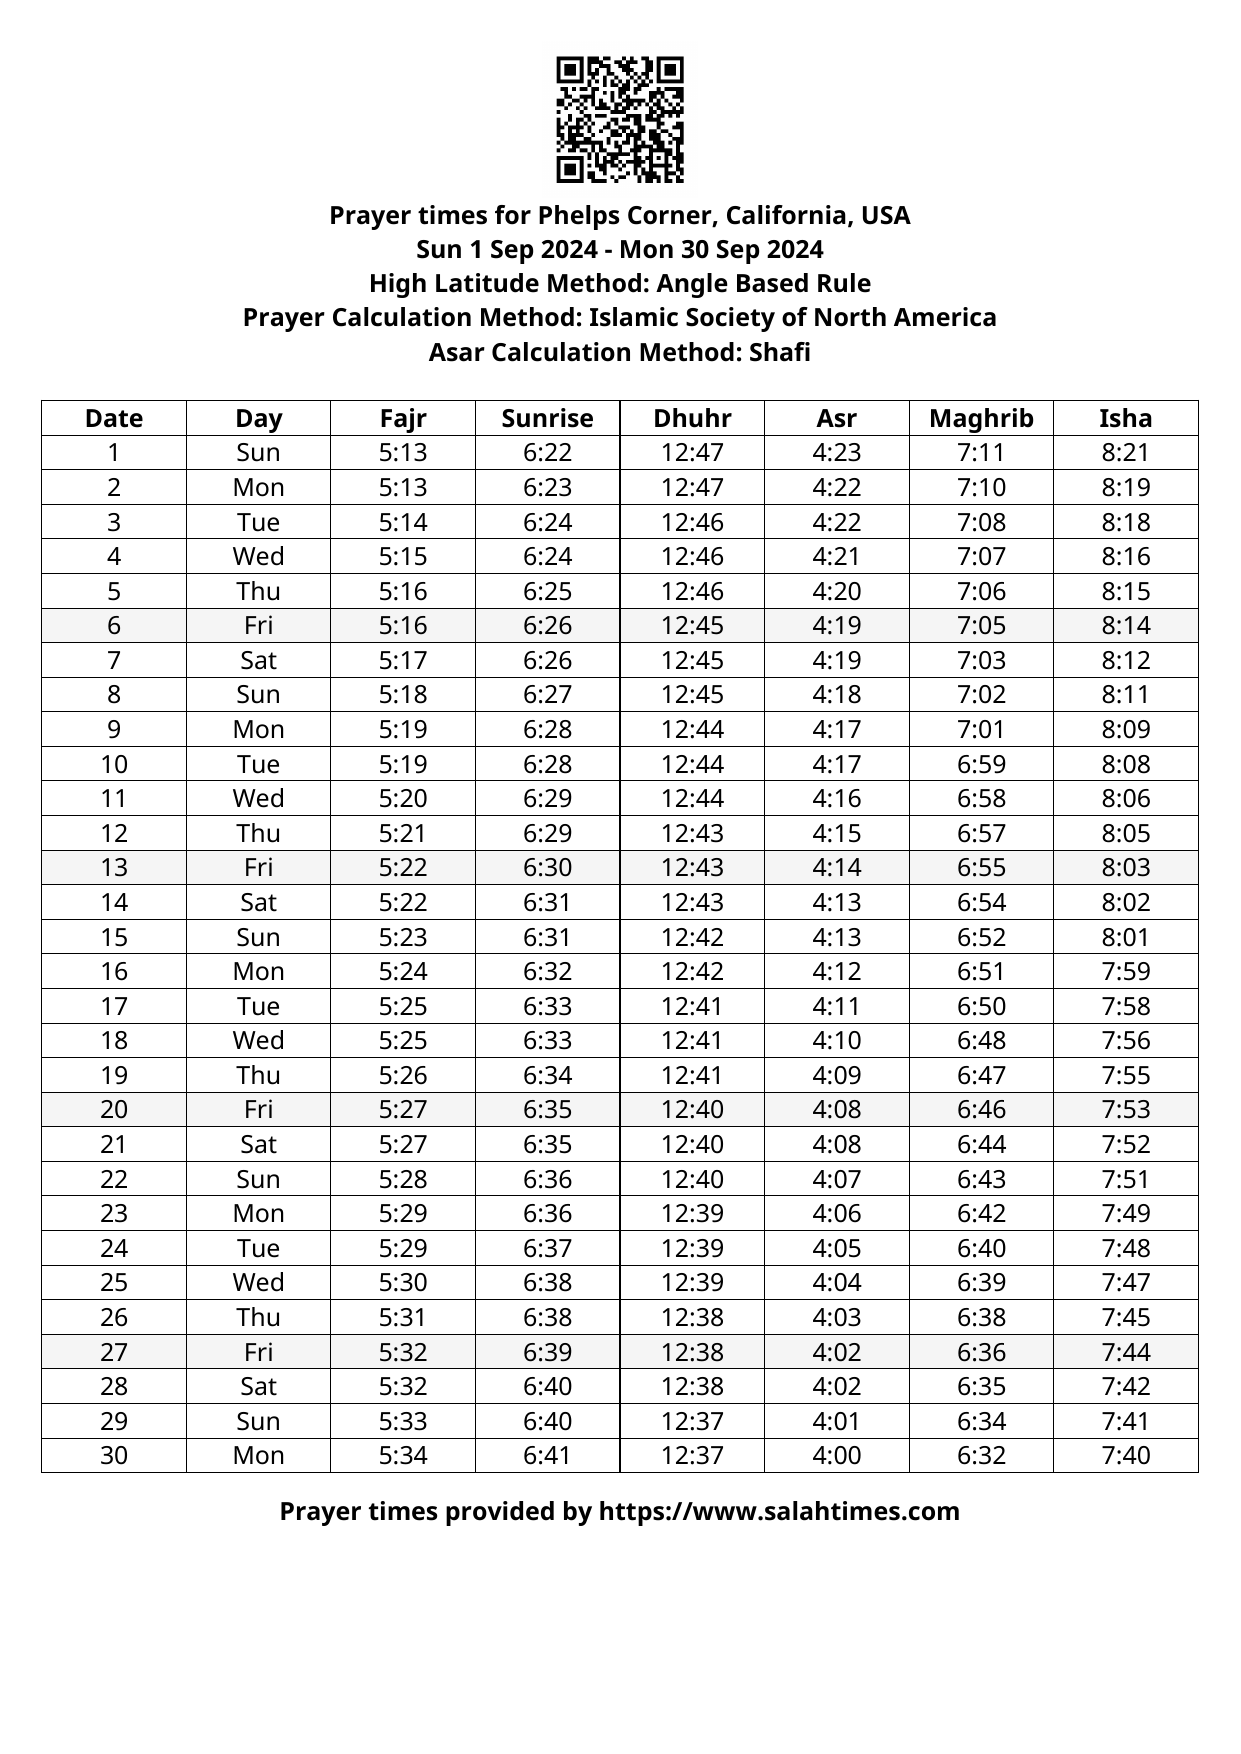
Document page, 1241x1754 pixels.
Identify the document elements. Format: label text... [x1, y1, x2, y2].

table_cell 8:02 [1054, 885, 1198, 919]
table_cell 5:22 [331, 885, 475, 919]
table_cell 5:32 [331, 1369, 475, 1403]
table_cell Mon [187, 954, 330, 988]
table_cell 6:59 [910, 747, 1053, 780]
table_cell 12:40 [621, 1162, 764, 1195]
table_cell 5:20 [331, 781, 475, 815]
table_cell Sat [187, 643, 330, 677]
table_cell 6:28 [476, 712, 619, 746]
table_cell 5:27 [331, 1127, 475, 1161]
table_cell 4:04 [765, 1266, 909, 1299]
table_cell Sun [187, 1404, 330, 1437]
table_cell 6:51 [910, 954, 1053, 988]
table_cell 11 [42, 781, 186, 815]
table_cell 7:52 [1054, 1127, 1198, 1161]
table_cell 6:22 [476, 436, 619, 469]
table_cell 7:01 [910, 712, 1053, 746]
table_cell 6:46 [910, 1093, 1053, 1126]
table_cell 12:45 [621, 609, 764, 642]
table_cell 15 [42, 920, 186, 953]
table_cell 5:24 [331, 954, 475, 988]
table_cell 5:22 [331, 851, 475, 884]
table_cell 6:47 [910, 1058, 1053, 1092]
table_cell Mon [187, 470, 330, 504]
table_cell 7:45 [1054, 1300, 1198, 1334]
table_header Asr [765, 401, 909, 434]
table_cell 8:18 [1054, 505, 1198, 538]
table_cell 5:19 [331, 712, 475, 746]
table_cell 12:40 [621, 1093, 764, 1126]
table_cell 6:55 [910, 851, 1053, 884]
table_cell 19 [42, 1058, 186, 1092]
table_cell 6:26 [476, 643, 619, 677]
table_cell 8:14 [1054, 609, 1198, 642]
table_cell Sun [187, 920, 330, 953]
table_cell 6:35 [476, 1093, 619, 1126]
table_cell 6 [42, 609, 186, 642]
table_cell 5:33 [331, 1404, 475, 1437]
table_cell 6:28 [476, 747, 619, 780]
table_cell 28 [42, 1369, 186, 1403]
table_cell 29 [42, 1404, 186, 1437]
table_cell 8:11 [1054, 678, 1198, 711]
table_cell 8:09 [1054, 712, 1198, 746]
table_cell 5:13 [331, 470, 475, 504]
table_cell 7:53 [1054, 1093, 1198, 1126]
table_cell 12:42 [621, 920, 764, 953]
table_cell 4:19 [765, 643, 909, 677]
table_cell 6:29 [476, 781, 619, 815]
table_cell 14 [42, 885, 186, 919]
table_cell 4:12 [765, 954, 909, 988]
table_cell 12:39 [621, 1196, 764, 1230]
table_cell 5:17 [331, 643, 475, 677]
table_cell 7:07 [910, 539, 1053, 573]
table_cell 25 [42, 1266, 186, 1299]
table_cell 8:15 [1054, 574, 1198, 607]
table_cell Thu [187, 1058, 330, 1092]
table_cell 12:39 [621, 1231, 764, 1264]
table_cell 6:24 [476, 505, 619, 538]
table_cell 6:36 [910, 1335, 1053, 1368]
table_cell 9 [42, 712, 186, 746]
table_cell Thu [187, 816, 330, 849]
table_cell 6:34 [910, 1404, 1053, 1437]
table_cell 5:27 [331, 1093, 475, 1126]
table_cell 4:17 [765, 747, 909, 780]
table_cell 12:45 [621, 678, 764, 711]
table_cell 4:08 [765, 1093, 909, 1126]
table_cell 7:44 [1054, 1335, 1198, 1368]
table_cell 4:15 [765, 816, 909, 849]
picture [542, 41, 699, 198]
table_cell 5:30 [331, 1266, 475, 1299]
table_cell 5 [42, 574, 186, 607]
table_cell 8:08 [1054, 747, 1198, 780]
text Prayer times provided by https://www.salahtimes.com [42, 1494, 1198, 1528]
text Sun 1 Sep 2024 - Mon 30 Sep 2024 [42, 232, 1198, 266]
table_cell 4:09 [765, 1058, 909, 1092]
table_cell 6:32 [910, 1439, 1053, 1472]
table_cell 4:16 [765, 781, 909, 815]
table_cell 6:41 [476, 1439, 619, 1472]
table_cell Fri [187, 609, 330, 642]
table_cell 12:41 [621, 989, 764, 1022]
table_cell 5:18 [331, 678, 475, 711]
table_cell 6:23 [476, 470, 619, 504]
table_cell 6:29 [476, 816, 619, 849]
table_cell 7:08 [910, 505, 1053, 538]
table_cell 6:31 [476, 920, 619, 953]
table_cell 12:46 [621, 574, 764, 607]
table_cell 6:38 [476, 1300, 619, 1334]
table_cell 7:10 [910, 470, 1053, 504]
table_cell Wed [187, 1024, 330, 1057]
table_cell 12:47 [621, 436, 764, 469]
table_cell Sun [187, 678, 330, 711]
table_cell 6:36 [476, 1162, 619, 1195]
table_cell 26 [42, 1300, 186, 1334]
table_cell 12:44 [621, 781, 764, 815]
table_cell 4:22 [765, 505, 909, 538]
table_header Fajr [331, 401, 475, 434]
table_cell 5:25 [331, 1024, 475, 1057]
table_cell 12:46 [621, 505, 764, 538]
table_cell 13 [42, 851, 186, 884]
table_cell Fri [187, 1335, 330, 1368]
table_cell Tue [187, 989, 330, 1022]
table_cell 12:44 [621, 747, 764, 780]
table_cell 6:38 [476, 1266, 619, 1299]
table_cell Wed [187, 1266, 330, 1299]
table_cell Thu [187, 574, 330, 607]
table_cell 23 [42, 1196, 186, 1230]
table_cell 30 [42, 1439, 186, 1472]
table_cell 7:02 [910, 678, 1053, 711]
table_header Date [42, 401, 186, 434]
table_cell 6:24 [476, 539, 619, 573]
table_cell Wed [187, 539, 330, 573]
table_cell 6:30 [476, 851, 619, 884]
table_cell 7:49 [1054, 1196, 1198, 1230]
table_cell 27 [42, 1335, 186, 1368]
table_cell 12:41 [621, 1024, 764, 1057]
text Prayer times for Phelps Corner, California, USA [42, 198, 1198, 232]
table_cell Sat [187, 1369, 330, 1403]
table_cell 4:22 [765, 470, 909, 504]
table_cell 12:37 [621, 1404, 764, 1437]
table_cell 12:41 [621, 1058, 764, 1092]
table_header Day [187, 401, 330, 434]
table_header Maghrib [910, 401, 1053, 434]
table_cell Sun [187, 1162, 330, 1195]
table_header Dhuhr [621, 401, 764, 434]
table_cell 5:29 [331, 1196, 475, 1230]
table_cell 8:06 [1054, 781, 1198, 815]
table_cell 7:05 [910, 609, 1053, 642]
table_cell 7:03 [910, 643, 1053, 677]
table_cell 8:03 [1054, 851, 1198, 884]
table_cell 5:32 [331, 1335, 475, 1368]
table_cell 5:25 [331, 989, 475, 1022]
table_cell 6:37 [476, 1231, 619, 1264]
table_cell 4:06 [765, 1196, 909, 1230]
table_cell 12 [42, 816, 186, 849]
table_cell 3 [42, 505, 186, 538]
table_cell 12:39 [621, 1266, 764, 1299]
table_cell 4:02 [765, 1335, 909, 1368]
table_cell 18 [42, 1024, 186, 1057]
table_header Isha [1054, 401, 1198, 434]
table_cell 5:16 [331, 574, 475, 607]
table_cell Sat [187, 885, 330, 919]
table_cell 4 [42, 539, 186, 573]
table_cell 4:10 [765, 1024, 909, 1057]
table_cell 12:40 [621, 1127, 764, 1161]
table_cell 17 [42, 989, 186, 1022]
table_cell 8:21 [1054, 436, 1198, 469]
table_cell 22 [42, 1162, 186, 1195]
table_cell 6:54 [910, 885, 1053, 919]
table_cell 7:56 [1054, 1024, 1198, 1057]
table_cell 6:42 [910, 1196, 1053, 1230]
table_cell 5:21 [331, 816, 475, 849]
table_cell 12:47 [621, 470, 764, 504]
table_cell 7:40 [1054, 1439, 1198, 1472]
table_header Sunrise [476, 401, 619, 434]
text Prayer Calculation Method: Islamic Society of North America [42, 300, 1198, 334]
table_cell 12:43 [621, 816, 764, 849]
text Asar Calculation Method: Shafi [42, 334, 1198, 368]
table_cell 20 [42, 1093, 186, 1126]
table_cell 8:16 [1054, 539, 1198, 573]
table_cell 12:42 [621, 954, 764, 988]
table_cell 2 [42, 470, 186, 504]
table_cell 6:31 [476, 885, 619, 919]
table_cell 6:27 [476, 678, 619, 711]
table_cell 16 [42, 954, 186, 988]
table_cell 7:41 [1054, 1404, 1198, 1437]
table_cell 7:55 [1054, 1058, 1198, 1092]
table_cell 6:36 [476, 1196, 619, 1230]
table_cell 12:43 [621, 885, 764, 919]
table_cell 12:38 [621, 1369, 764, 1403]
table_cell 5:34 [331, 1439, 475, 1472]
table_cell Sun [187, 436, 330, 469]
table_cell 12:43 [621, 851, 764, 884]
table_cell 8:12 [1054, 643, 1198, 677]
table_cell 6:52 [910, 920, 1053, 953]
table_cell 6:33 [476, 989, 619, 1022]
table_cell 6:40 [476, 1404, 619, 1437]
table_cell 4:13 [765, 920, 909, 953]
table_cell 6:34 [476, 1058, 619, 1092]
table_cell 1 [42, 436, 186, 469]
table_cell 6:26 [476, 609, 619, 642]
table_cell 12:37 [621, 1439, 764, 1472]
table_cell 6:32 [476, 954, 619, 988]
table_cell 7:59 [1054, 954, 1198, 988]
table_cell 24 [42, 1231, 186, 1264]
table_cell 4:19 [765, 609, 909, 642]
table_cell 4:13 [765, 885, 909, 919]
table_cell 6:39 [476, 1335, 619, 1368]
table_cell 7:11 [910, 436, 1053, 469]
table_cell 6:33 [476, 1024, 619, 1057]
table_cell 7:42 [1054, 1369, 1198, 1403]
table_cell Sat [187, 1127, 330, 1161]
table_cell 4:21 [765, 539, 909, 573]
table_cell 4:14 [765, 851, 909, 884]
table_cell Mon [187, 1196, 330, 1230]
table_cell 4:05 [765, 1231, 909, 1264]
table_cell 6:39 [910, 1266, 1053, 1299]
table_cell 7:06 [910, 574, 1053, 607]
table_cell 4:01 [765, 1404, 909, 1437]
table_cell 5:19 [331, 747, 475, 780]
table_cell Fri [187, 851, 330, 884]
table_cell 6:43 [910, 1162, 1053, 1195]
table_cell 6:25 [476, 574, 619, 607]
table_cell 5:15 [331, 539, 475, 573]
table_cell Tue [187, 505, 330, 538]
table_cell 6:35 [910, 1369, 1053, 1403]
table_cell 4:00 [765, 1439, 909, 1472]
table_cell 6:38 [910, 1300, 1053, 1334]
table_cell 12:45 [621, 643, 764, 677]
table_cell 6:57 [910, 816, 1053, 849]
table_cell 8:01 [1054, 920, 1198, 953]
table_cell 4:03 [765, 1300, 909, 1334]
table_cell 7:48 [1054, 1231, 1198, 1264]
table_cell 6:50 [910, 989, 1053, 1022]
table_cell Wed [187, 781, 330, 815]
table_cell 6:48 [910, 1024, 1053, 1057]
table_cell 6:40 [910, 1231, 1053, 1264]
table_cell 7:58 [1054, 989, 1198, 1022]
table_cell Fri [187, 1093, 330, 1126]
table_cell 4:18 [765, 678, 909, 711]
table_cell 7 [42, 643, 186, 677]
table_cell 7:47 [1054, 1266, 1198, 1299]
table_cell 5:23 [331, 920, 475, 953]
table_cell 12:38 [621, 1335, 764, 1368]
table_cell 12:44 [621, 712, 764, 746]
table_cell 5:31 [331, 1300, 475, 1334]
table_cell 5:26 [331, 1058, 475, 1092]
table_cell 8:19 [1054, 470, 1198, 504]
table_cell 4:23 [765, 436, 909, 469]
table_cell Tue [187, 1231, 330, 1264]
table_cell 4:17 [765, 712, 909, 746]
table_cell 21 [42, 1127, 186, 1161]
table_cell 4:11 [765, 989, 909, 1022]
table_cell 5:28 [331, 1162, 475, 1195]
table_cell 5:13 [331, 436, 475, 469]
table_cell 12:46 [621, 539, 764, 573]
text High Latitude Method: Angle Based Rule [42, 266, 1198, 300]
table_cell 7:51 [1054, 1162, 1198, 1195]
table_cell 8 [42, 678, 186, 711]
table_cell 5:16 [331, 609, 475, 642]
table_cell Mon [187, 1439, 330, 1472]
table_cell 6:44 [910, 1127, 1053, 1161]
table_cell Tue [187, 747, 330, 780]
table_cell 6:40 [476, 1369, 619, 1403]
table_cell 6:35 [476, 1127, 619, 1161]
table_cell 4:02 [765, 1369, 909, 1403]
table_cell 5:29 [331, 1231, 475, 1264]
table_cell 4:08 [765, 1127, 909, 1161]
table_cell Mon [187, 712, 330, 746]
table_cell Thu [187, 1300, 330, 1334]
table_cell 6:58 [910, 781, 1053, 815]
table_cell 4:20 [765, 574, 909, 607]
table_cell 4:07 [765, 1162, 909, 1195]
table_cell 8:05 [1054, 816, 1198, 849]
table_cell 12:38 [621, 1300, 764, 1334]
table_cell 5:14 [331, 505, 475, 538]
table_cell 10 [42, 747, 186, 780]
